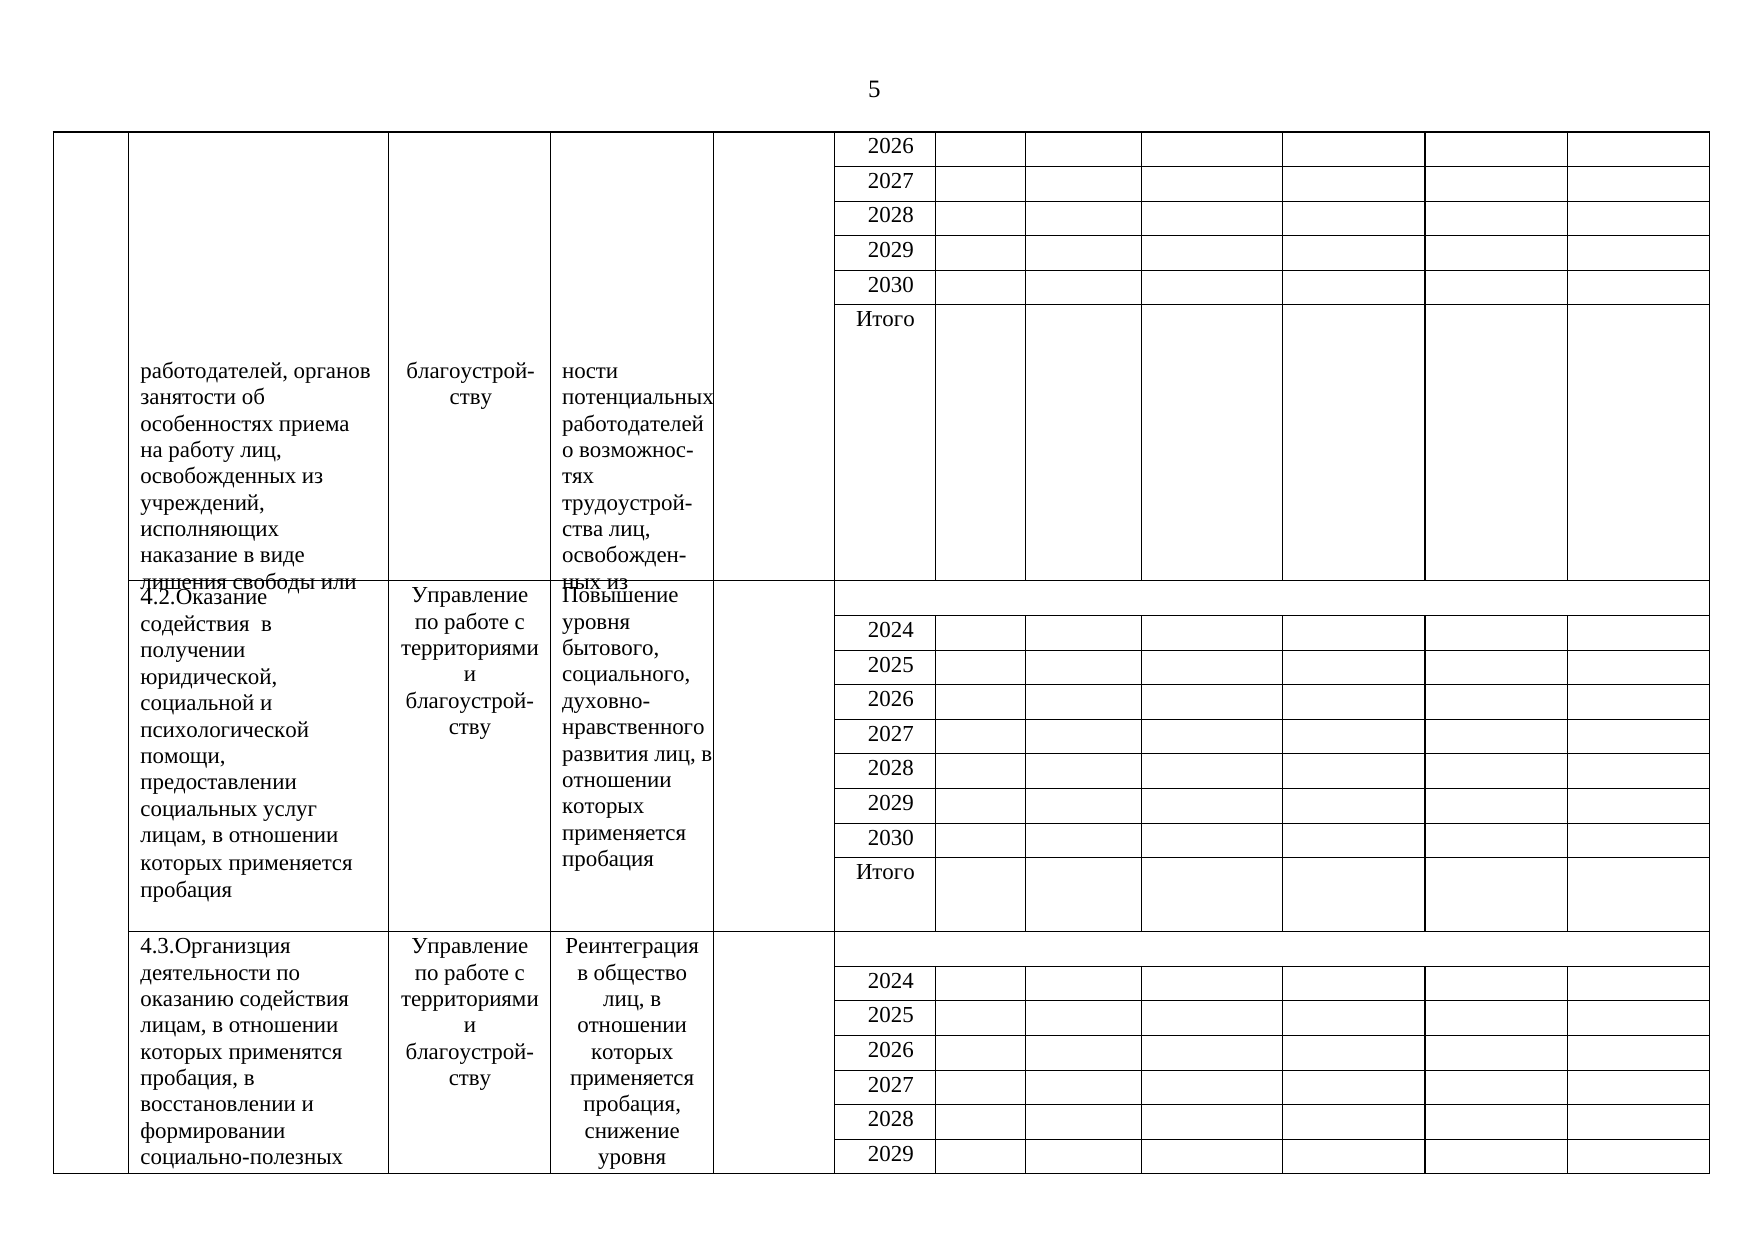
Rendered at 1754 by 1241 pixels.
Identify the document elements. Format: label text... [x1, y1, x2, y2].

table_cell [936, 685, 1025, 719]
table_cell [1568, 1071, 1709, 1104]
table_cell 2028 [835, 202, 935, 235]
table_cell [1426, 1071, 1567, 1104]
table_cell [1142, 824, 1282, 857]
table_cell [1026, 236, 1141, 270]
table_cell [1142, 1105, 1282, 1139]
table_cell [1568, 202, 1709, 235]
table_cell [1426, 202, 1567, 235]
table_cell [1026, 1140, 1141, 1173]
table_cell [1283, 824, 1424, 857]
table_cell [1283, 1140, 1424, 1173]
table_cell [1283, 133, 1424, 166]
table_cell [1142, 685, 1282, 719]
table_cell [1142, 1036, 1282, 1069]
table_cell [1283, 858, 1424, 931]
table_cell [1568, 616, 1709, 649]
table_cell [1026, 685, 1141, 719]
table_cell [1026, 651, 1141, 684]
table_cell 2026 [835, 1036, 935, 1069]
table_cell [1283, 202, 1424, 235]
table_cell [1142, 789, 1282, 822]
table_cell [936, 1105, 1025, 1139]
table_cell 2028 [835, 1105, 935, 1139]
table_cell [1142, 1140, 1282, 1173]
table_cell [1283, 720, 1424, 753]
table_cell 2027 [835, 1071, 935, 1104]
table_cell [936, 754, 1025, 788]
table_cell [1283, 305, 1424, 580]
table_cell [1426, 754, 1567, 788]
table_cell 4.3.Организция деятельности по оказанию содействия лицам, в отношении которых применятся пробация, в восстановлении и формировании социально-полезных связей [129, 932, 388, 1173]
table_cell [1426, 824, 1567, 857]
table_cell [1283, 754, 1424, 788]
table_cell [1426, 1001, 1567, 1035]
table_cell [1568, 754, 1709, 788]
table_cell [1568, 1140, 1709, 1173]
table_cell [1568, 967, 1709, 1000]
table_cell [1026, 967, 1141, 1000]
table_cell [936, 133, 1025, 166]
table_cell [1026, 1001, 1141, 1035]
table_cell [936, 1036, 1025, 1069]
table_cell [936, 651, 1025, 684]
table_cell 2028 [835, 754, 935, 788]
table_cell [1026, 616, 1141, 649]
table_cell [1283, 616, 1424, 649]
table_cell 2024 [835, 967, 935, 1000]
table_cell [1426, 1140, 1567, 1173]
table_cell [1026, 754, 1141, 788]
table_cell [1283, 1105, 1424, 1139]
table_cell [1142, 133, 1282, 166]
table_cell [1142, 236, 1282, 270]
table_cell [835, 581, 1709, 615]
table_cell [1283, 167, 1424, 201]
table_cell [936, 1071, 1025, 1104]
table_cell Итого [835, 305, 935, 580]
table_cell [1568, 685, 1709, 719]
table_cell [936, 236, 1025, 270]
table_cell [1026, 1105, 1141, 1139]
table_cell [1142, 202, 1282, 235]
table_cell [1026, 167, 1141, 201]
table_cell [1283, 271, 1424, 304]
table_cell [1142, 271, 1282, 304]
table_cell [1426, 685, 1567, 719]
table_cell [1568, 167, 1709, 201]
table_cell [835, 932, 1709, 966]
table_cell 2026 [835, 685, 935, 719]
table_cell [1568, 1105, 1709, 1139]
table_cell [1026, 858, 1141, 931]
table_cell [936, 824, 1025, 857]
table_cell [1568, 133, 1709, 166]
table_cell [1142, 754, 1282, 788]
table_cell Реинтеграция в общество лиц, в отношении которых применяется пробация, снижение уровня повторной преступности [551, 932, 713, 1173]
table_cell [936, 720, 1025, 753]
table_cell [1283, 1036, 1424, 1069]
table_cell [1426, 858, 1567, 931]
table_cell [1026, 305, 1141, 580]
table_cell [1568, 1001, 1709, 1035]
table_cell [1142, 858, 1282, 931]
table_cell 2025 [835, 1001, 935, 1035]
table_cell [936, 858, 1025, 931]
table_cell [1568, 858, 1709, 931]
table_cell [1568, 305, 1709, 580]
table_cell [1283, 685, 1424, 719]
table_cell [1426, 616, 1567, 649]
table_cell [1026, 133, 1141, 166]
table_cell [1142, 305, 1282, 580]
table_cell [936, 202, 1025, 235]
table_cell [1568, 236, 1709, 270]
table_cell [1026, 824, 1141, 857]
table_cell [1142, 720, 1282, 753]
table_cell [936, 1140, 1025, 1173]
table_cell 2026 [835, 133, 935, 166]
table_cell [1142, 167, 1282, 201]
table_cell [1426, 789, 1567, 822]
table_cell [1568, 1036, 1709, 1069]
table_cell [1283, 789, 1424, 822]
table_cell 2029 [835, 236, 935, 270]
table_cell [714, 581, 834, 931]
table_cell [1142, 1071, 1282, 1104]
table_cell [1026, 271, 1141, 304]
table_cell 2030 [835, 824, 935, 857]
table_cell Повышение уровня бытового, социального, духовно-нравственного развития лиц, в отношении которых применяется пробация [551, 581, 713, 931]
table_cell 2030 [835, 271, 935, 304]
table_cell [714, 932, 834, 1173]
table_cell [1568, 789, 1709, 822]
table_cell 4.2.Оказание содействия в получении юридической, социальной и психологической помощи, предоставлении социальных услуг лицам, в отношении которых применяется пробация [129, 581, 388, 931]
table_cell Итого [835, 858, 935, 931]
table_cell 2029 [835, 1140, 935, 1173]
table_cell [936, 967, 1025, 1000]
table_cell [1568, 651, 1709, 684]
table_cell [1283, 967, 1424, 1000]
table_cell [1426, 720, 1567, 753]
table_cell [1426, 167, 1567, 201]
table_cell [1283, 1071, 1424, 1104]
table_cell [1426, 271, 1567, 304]
table_cell [936, 616, 1025, 649]
table_cell [1426, 133, 1567, 166]
table_cell [1142, 651, 1282, 684]
table_cell [1426, 967, 1567, 1000]
table_cell [936, 1001, 1025, 1035]
table_cell [1026, 789, 1141, 822]
table_cell [1026, 1071, 1141, 1104]
table_cell Управление по работе с территориями и благоустрой-ству [389, 581, 550, 931]
table_cell [1026, 202, 1141, 235]
table_cell [1568, 271, 1709, 304]
table_cell 2027 [835, 720, 935, 753]
table_cell [1142, 616, 1282, 649]
table_cell [1426, 305, 1567, 580]
table_cell [1426, 1036, 1567, 1069]
table_cell [1283, 1001, 1424, 1035]
table_cell [1283, 236, 1424, 270]
table_cell 2027 [835, 167, 935, 201]
table_cell [1568, 824, 1709, 857]
table_cell [1426, 236, 1567, 270]
table_cell Управление по работе с территориями и благоустрой-ству [389, 932, 550, 1173]
table_cell [936, 271, 1025, 304]
table_cell [936, 789, 1025, 822]
table_cell [936, 167, 1025, 201]
table_cell [1142, 1001, 1282, 1035]
table_cell [1426, 651, 1567, 684]
table_cell [1142, 967, 1282, 1000]
table_cell [936, 305, 1025, 580]
table_cell 2024 [835, 616, 935, 649]
table_cell [1568, 720, 1709, 753]
table_cell [1026, 1036, 1141, 1069]
table_cell [1426, 1105, 1567, 1139]
table_cell 2029 [835, 789, 935, 822]
table_cell [1283, 651, 1424, 684]
table_cell 2025 [835, 651, 935, 684]
table_cell [1026, 720, 1141, 753]
